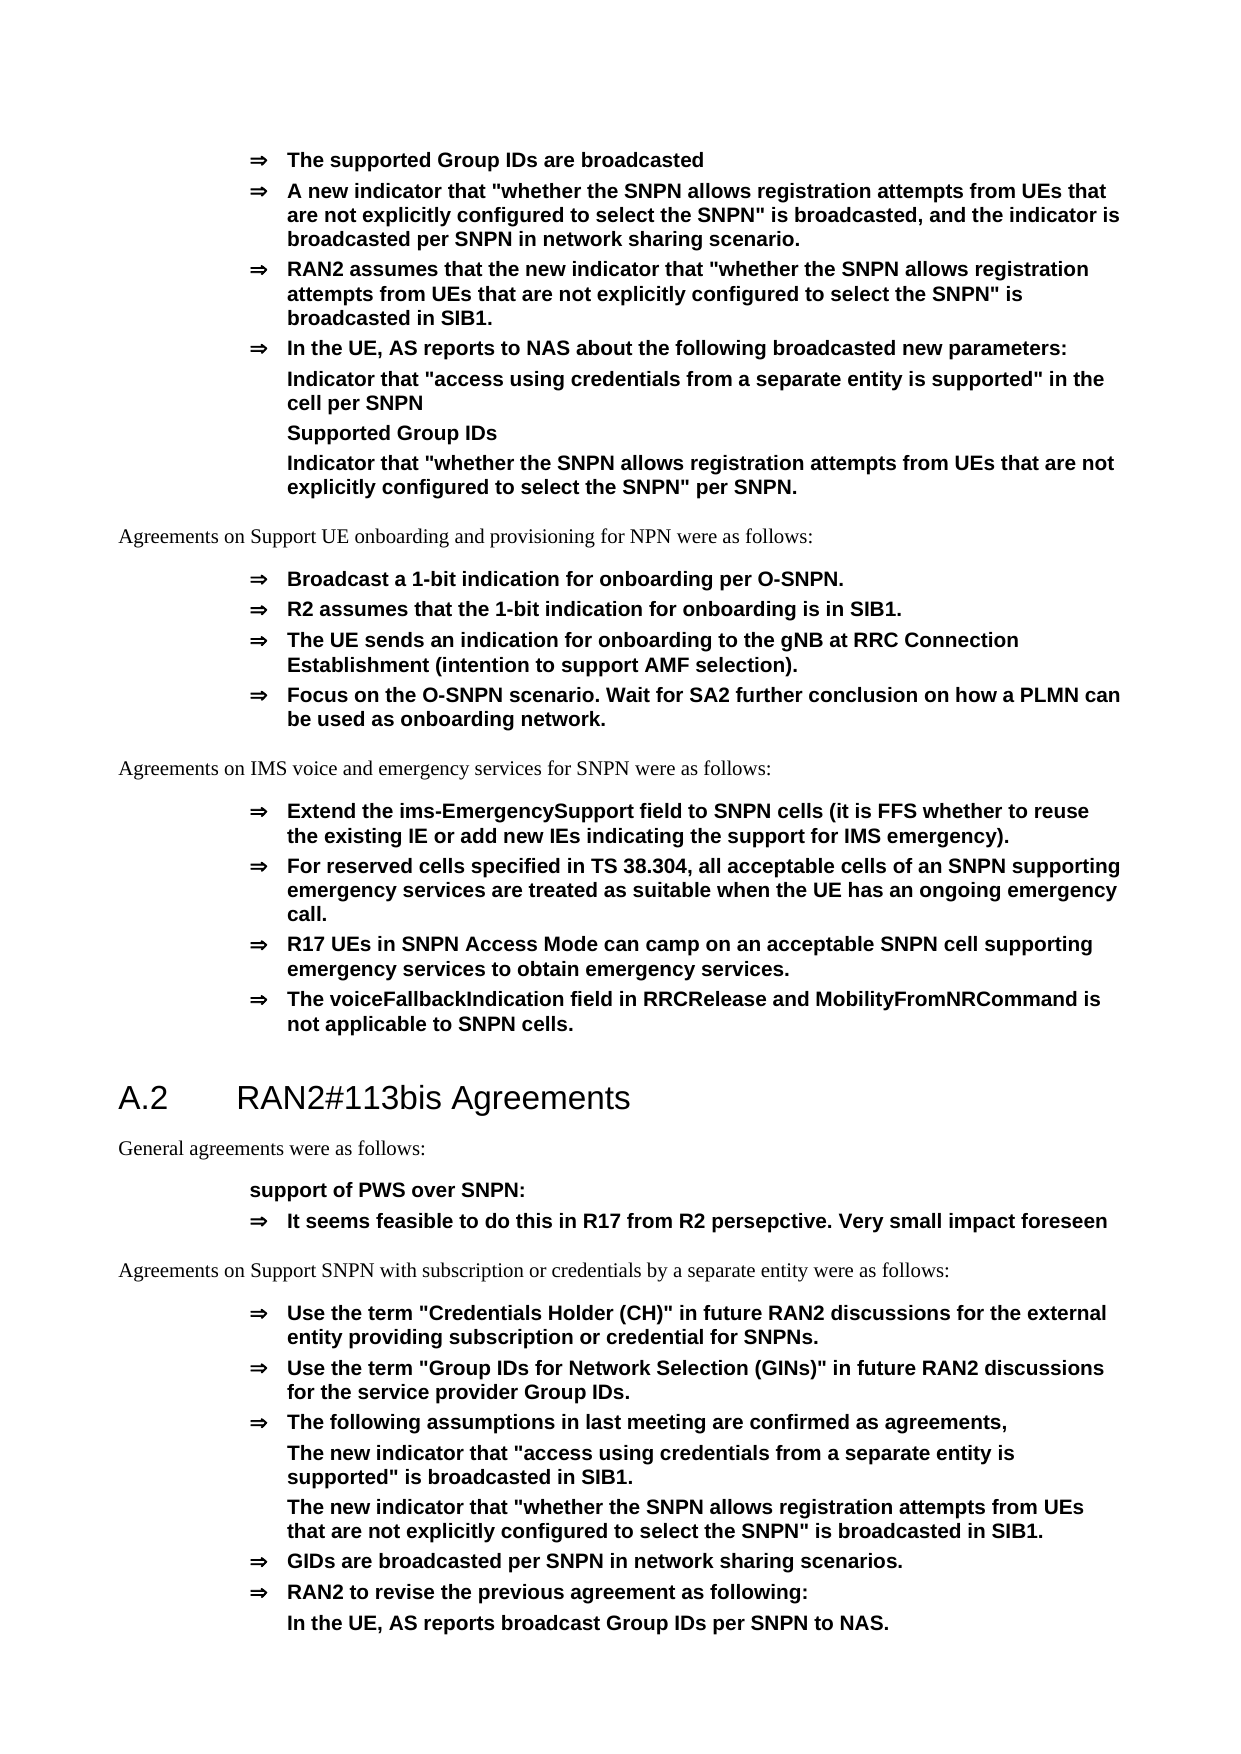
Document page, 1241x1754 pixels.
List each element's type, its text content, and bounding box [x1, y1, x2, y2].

text It seems feasible to do this in R17 from R2 persepctive. Very small impact foreseen [249, 1208, 1122, 1233]
list The new indicator that "whether the SNPN allows registration attempts from UEs that are not explicitly configured to select the SNPN" is broadcasted in SIB1. [287, 1495, 1122, 1543]
list The new indicator that "access using credentials from a separate entity is supported" is broadcasted in SIB1. [287, 1441, 1122, 1489]
text A new indicator that "whether the SNPN allows registration attempts from UEs that are not explicitly configured to select the SNPN" is broadcasted, and the indicator is broadcasted per SNPN in network sharing scenario. [249, 178, 1122, 251]
text Extend the ims-EmergencySupport field to SNPN cells (it is FFS whether to reuse the existing IE or add new IEs indicating the support for IMS emergency). [249, 799, 1122, 847]
list support of PWS over SNPN: [249, 1178, 1122, 1202]
text The UE sends an indication for onboarding to the gNB at RRC Connection Establishment (intention to support AMF selection). [249, 628, 1122, 676]
text GIDs are broadcasted per SNPN in network sharing scenarios. [249, 1549, 1122, 1574]
text Agreements on Support SNPN with subscription or credentials by a separate entity were as follows: [118, 1258, 1122, 1282]
text Agreements on IMS voice and emergency services for SNPN were as follows: [118, 756, 1122, 780]
text Focus on the O-SNPN scenario. Wait for SA2 further conclusion on how a PLMN can be used as onboarding network. [249, 683, 1122, 731]
text Use the term "Group IDs for Network Selection (GINs)" in future RAN2 discussions for the service provider Group IDs. [249, 1355, 1122, 1404]
list Indicator that "whether the SNPN allows registration attempts from UEs that are not explicitly configured to select the SNPN" per SNPN. [287, 451, 1122, 499]
text The following assumptions in last meeting are confirmed as agreements, [249, 1410, 1122, 1434]
text The supported Group IDs are broadcasted [249, 148, 1122, 172]
text General agreements were as follows: [118, 1135, 1122, 1159]
text Broadcast a 1-bit indication for onboarding per O-SNPN. [249, 567, 1122, 591]
text RAN2 assumes that the new indicator that "whether the SNPN allows registration attempts from UEs that are not explicitly configured to select the SNPN" is broadcasted in SIB1. [249, 257, 1122, 329]
list In the UE, AS reports broadcast Group IDs per SNPN to NAS. [287, 1611, 1122, 1634]
text The voiceFallbackIndication field in RRCRelease and MobilityFromNRCommand is not applicable to SNPN cells. [249, 987, 1122, 1035]
list Indicator that "access using credentials from a separate entity is supported" in the cell per SNPN [287, 366, 1122, 414]
text For reserved cells specified in TS 38.304, all acceptable cells of an SNPN supporting emergency services are treated as suitable when the UE has an ongoing emergency call. [249, 854, 1122, 926]
text In the UE, AS reports to NAS about the following broadcasted new parameters: [249, 336, 1122, 360]
text Agreements on Support UE onboarding and provisioning for NPN were as follows: [118, 524, 1122, 548]
text R17 UEs in SNPN Access Mode can camp on an acceptable SNPN cell supporting emergency services to obtain emergency services. [249, 932, 1122, 981]
subtitle A.2 RAN2#113bis Agreements [118, 1078, 1122, 1117]
text RAN2 to revise the previous agreement as following: [249, 1580, 1122, 1604]
text Use the term "Credentials Holder (CH)" in future RAN2 discussions for the external entity providing subscription or credential for SNPNs. [249, 1301, 1122, 1349]
text R2 assumes that the 1-bit indication for onboarding is in SIB1. [249, 597, 1122, 622]
list Supported Group IDs [287, 421, 1122, 444]
